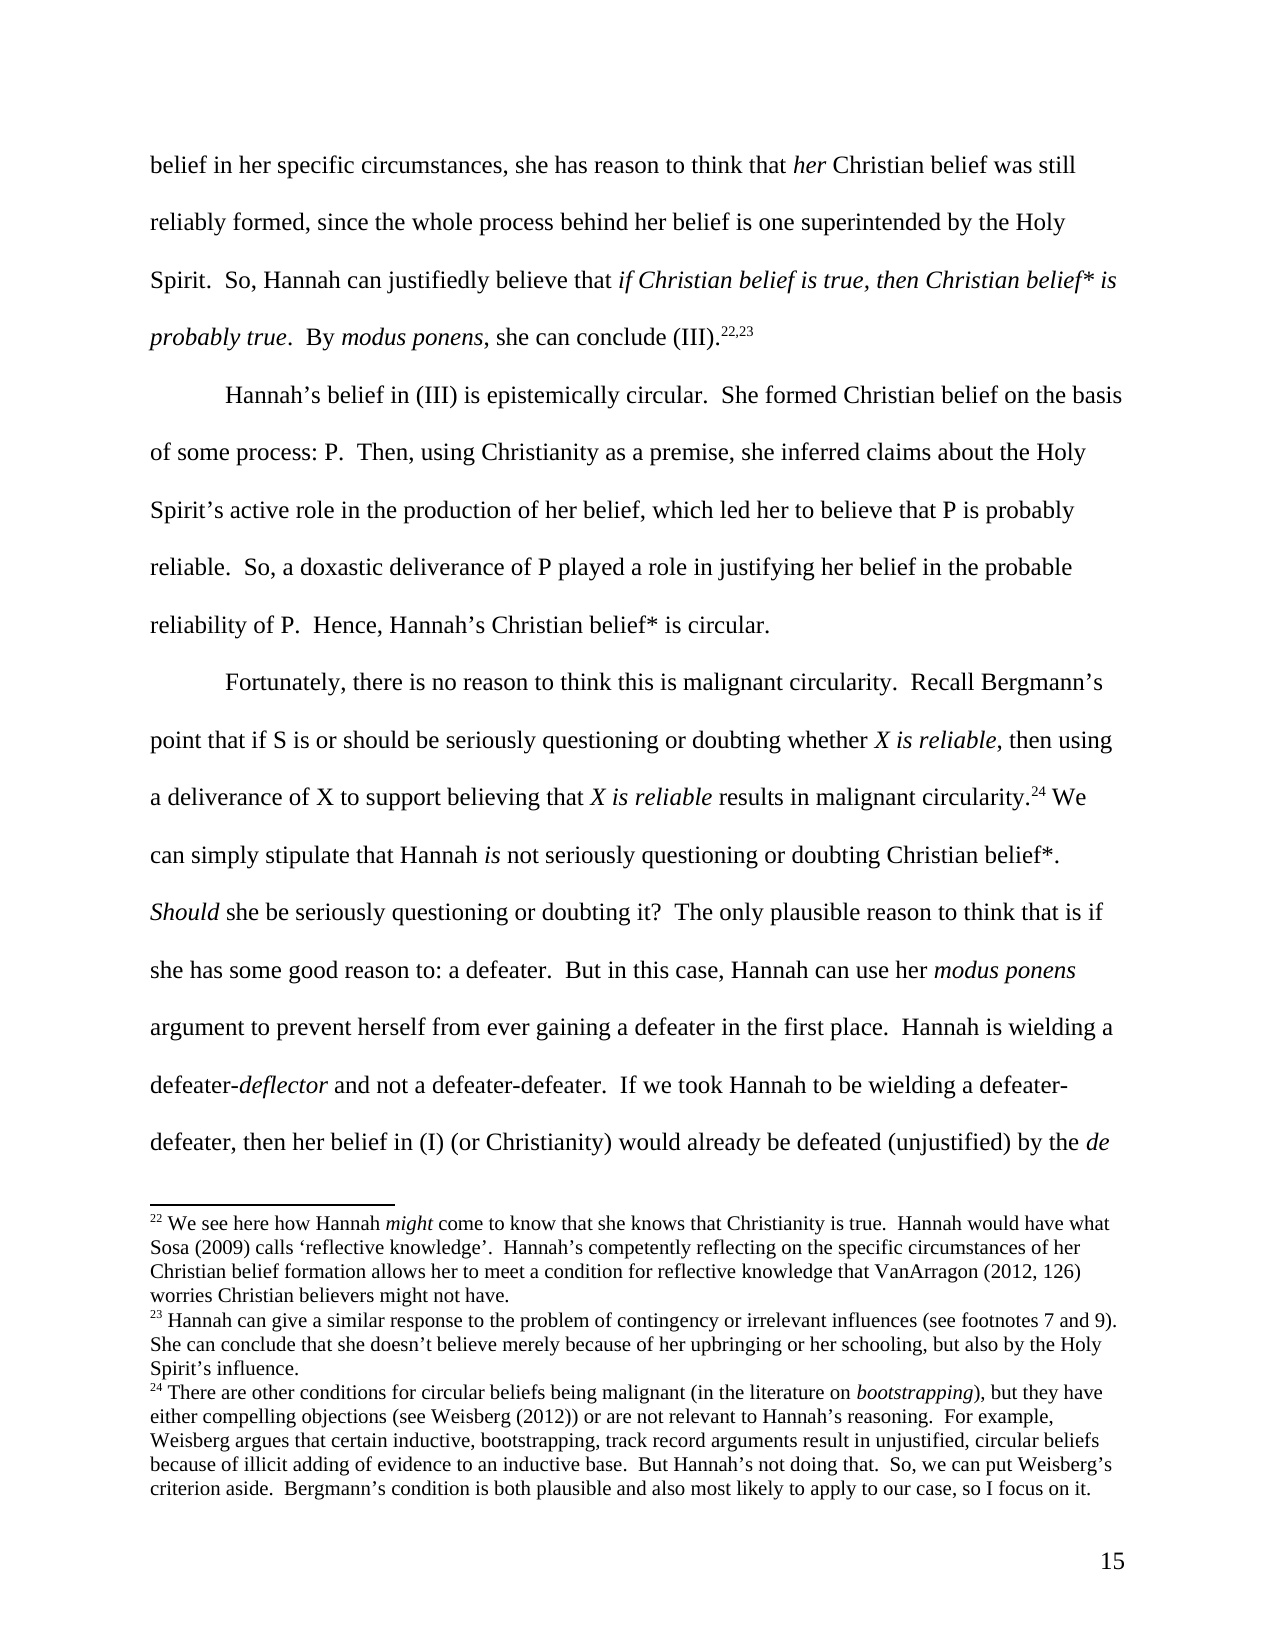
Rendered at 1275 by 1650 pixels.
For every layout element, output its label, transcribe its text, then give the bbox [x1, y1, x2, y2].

text Hannah’s belief in (III) is epistemically circular. She formed Christian belief on the basis of some process: P. Then, using Christianity as a premise, she inferred claims about the Holy Spirit’s active role in the production of her belief, which led her to believe that P is probably reliable. So, a doxastic deliverance of P played a role in justifying her belief in the probable reliability of P. Hence, Hannah’s Christian belief* is circular. [150, 380, 1125, 639]
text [150, 667, 1125, 1156]
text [150, 150, 1125, 351]
